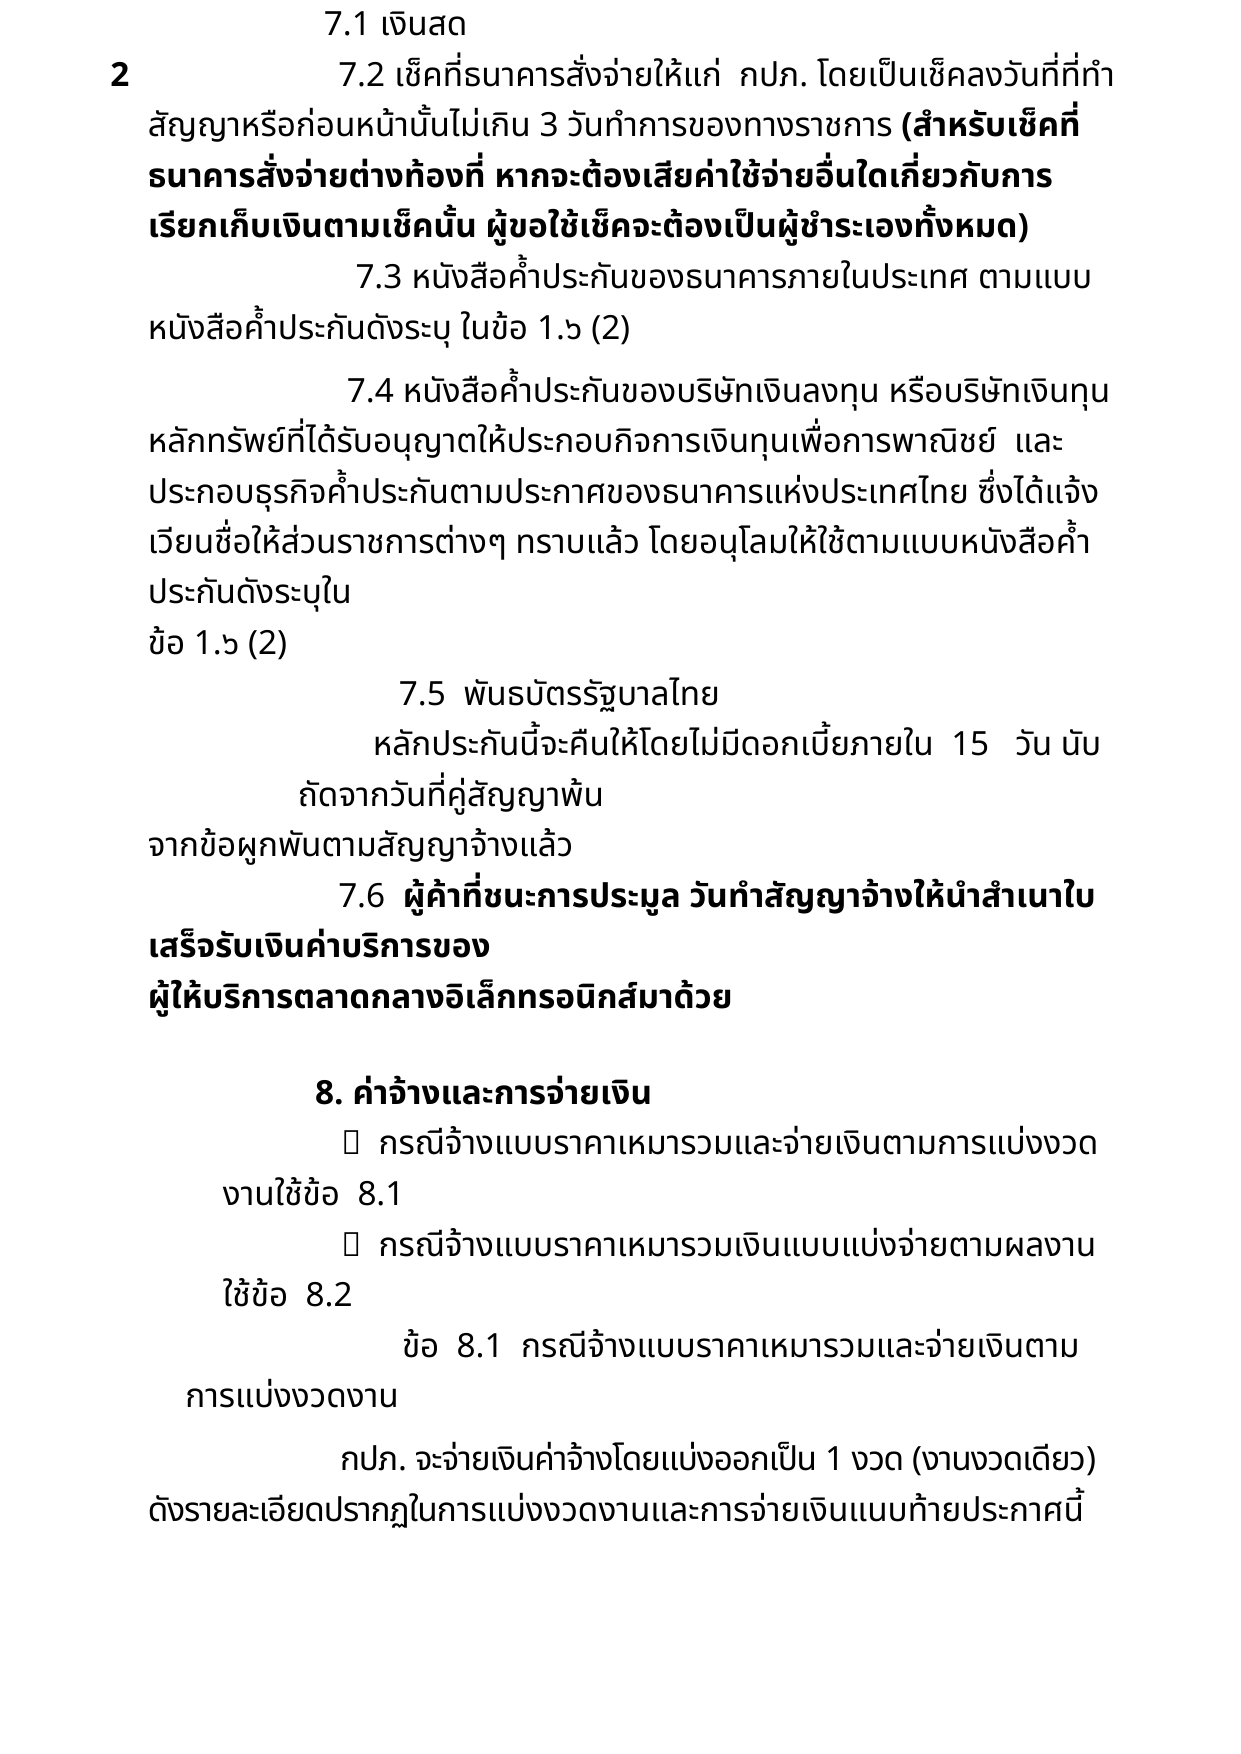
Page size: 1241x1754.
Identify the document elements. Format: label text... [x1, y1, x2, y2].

text ผู้ให้บริการตลาดกลางอิเล็กทรอนิกส์มาด้วย [148, 973, 1122, 1023]
subtitle กปภ. จะจ่ายเงินค่าจ้างโดยแบ่งออกเป็น 1 งวด (งานงวดเดียว) ดังรายละเอียดปรากฏในการแบ่งงวดงานและการจ่ายเงินแนบท้ายประกาศนี้ [148, 1435, 1122, 1536]
text 7.1 เงินสด [148, 0, 1122, 51]
list 7.2 เช็คที่ธนาคารสั่งจ่ายให้แก่ กปภ. โดยเป็นเช็คลงวันที่ที่ทำสัญญาหรือก่อนหน้านั้นไม่เกิน 3 วันทำการของทางราชการ (สำหรับเช็คที่ธนาคารสั่งจ่ายต่างท้องที่ หากจะต้องเสียค่าใช้จ่ายอื่นใดเกี่ยวกับการเรียกเก็บเงินตามเช็คนั้น ผู้ขอใช้เช็คจะต้องเป็นผู้ชำระเองทั้งหมด) [110, 51, 1122, 253]
text 7.6 ผู้ค้าที่ชนะการประมูล วันทำสัญญาจ้างให้นำสำเนาใบเสร็จรับเงินค่าบริการของ [148, 872, 1122, 973]
text  กรณีจ้างแบบราคาเหมารวมเงินแบบแบ่งจ่ายตามผลงานใช้ข้อ 8.2 [223, 1220, 1122, 1322]
text 8. ค่าจ้างและการจ่ายเงิน [298, 1068, 1122, 1119]
text ข้อ 1.๖ (2) [148, 619, 1122, 669]
text  กรณีจ้างแบบราคาเหมารวมและจ่ายเงินตามการแบ่งงวดงานใช้ข้อ 8.1 [223, 1119, 1122, 1220]
text หลักประกันนี้จะคืนให้โดยไม่มีดอกเบี้ยภายใน 15 วัน นับถัดจากวันที่คู่สัญญาพ้น [298, 720, 1122, 821]
text จากข้อผูกพันตามสัญญาจ้างแล้ว [148, 821, 1122, 872]
text 7.4 หนังสือค้ำประกันของบริษัทเงินลงทุน หรือบริษัทเงินทุนหลักทรัพย์ที่ได้รับอนุญาตให้ประกอบกิจการเงินทุนเพื่อการพาณิชย์ และประกอบธุรกิจค้ำประกันตามประกาศของธนาคารแห่งประเทศไทย ซึ่งได้แจ้งเวียนชื่อให้ส่วนราชการต่างๆ ทราบแล้ว โดยอนุโลมให้ใช้ตามแบบหนังสือค้ำประกันดังระบุใน [148, 367, 1122, 619]
text 7.3 หนังสือค้ำประกันของธนาคารภายในประเทศ ตามแบบหนังสือค้ำประกันดังระบุ ในข้อ 1.๖ (2) [148, 253, 1122, 354]
text ข้อ 8.1 กรณีจ้างแบบราคาเหมารวมและจ่ายเงินตามการแบ่งงวดงาน [185, 1322, 1122, 1423]
text 7.5 พันธบัตรรัฐบาลไทย [148, 669, 1122, 720]
